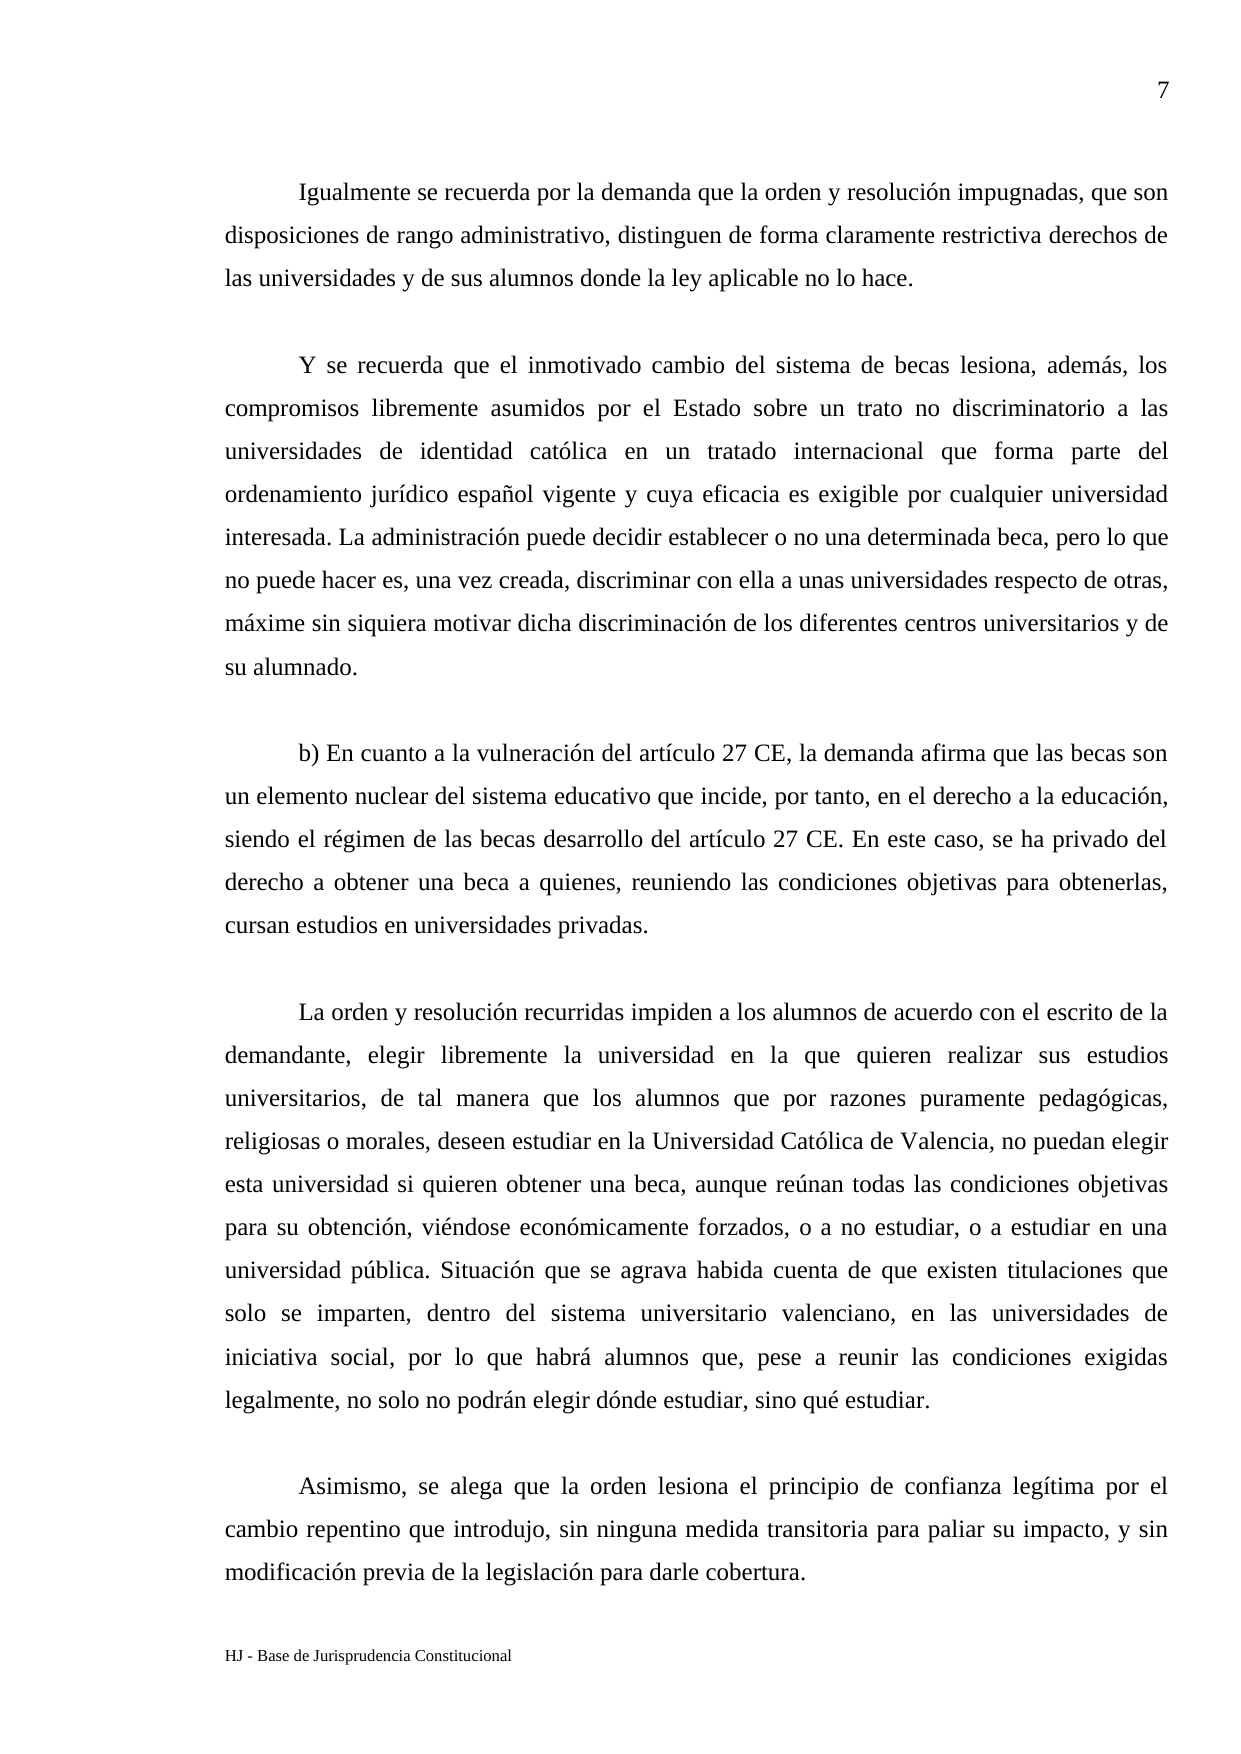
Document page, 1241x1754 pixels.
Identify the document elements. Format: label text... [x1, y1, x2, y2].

text Y se recuerda que el inmotivado cambio del sistema de becas lesiona, además, los compromisos libremente asumidos por el Estado sobre un trato no discriminatorio a las universidades de identidad católica en un tratado internacional que forma parte del ordenamiento jurídico español vigente y cuya eficacia es exigible por cualquier universidad interesada. La administración puede decidir establecer o no una determinada beca, pero lo que no puede hacer es, una vez creada, discriminar con ella a unas universidades respecto de otras, máxime sin siquiera motivar dicha discriminación de los diferentes centros universitarios y de su alumnado. [224, 350, 1169, 680]
text Igualmente se recuerda por la demanda que la orden y resolución impugnadas, que son disposiciones de rango administrativo, distinguen de forma claramente restrictiva derechos de las universidades y de sus alumnos donde la ley aplicable no lo hace. [224, 177, 1169, 292]
text b) En cuanto a la vulneración del artículo 27 CE, la demanda afirma que las becas son un elemento nuclear del sistema educativo que incide, por tanto, en el derecho a la educación, siendo el régimen de las becas desarrollo del artículo 27 CE. En este caso, se ha privado del derecho a obtener una beca a quienes, reuniendo las condiciones objetivas para obtenerlas, cursan estudios en universidades privadas. [224, 738, 1169, 939]
text Asimismo, se alega que la orden lesiona el principio de confianza legítima por el cambio repentino que introdujo, sin ninguna medida transitoria para paliar su impacto, y sin modificación previa de la legislación para darle cobertura. [224, 1471, 1169, 1586]
text La orden y resolución recurridas impiden a los alumnos de acuerdo con el escrito de la demandante, elegir libremente la universidad en la que quieren realizar sus estudios universitarios, de tal manera que los alumnos que por razones puramente pedagógicas, religiosas o morales, deseen estudiar en la Universidad Católica de Valencia, no puedan elegir esta universidad si quieren obtener una beca, aunque reúnan todas las condiciones objetivas para su obtención, viéndose económicamente forzados, o a no estudiar, o a estudiar en una universidad pública. Situación que se agrava habida cuenta de que existen titulaciones que solo se imparten, dentro del sistema universitario valenciano, en las universidades de iniciativa social, por lo que habrá alumnos que, pese a reunir las condiciones exigidas legalmente, no solo no podrán elegir dónde estudiar, sino qué estudiar. [224, 997, 1169, 1413]
